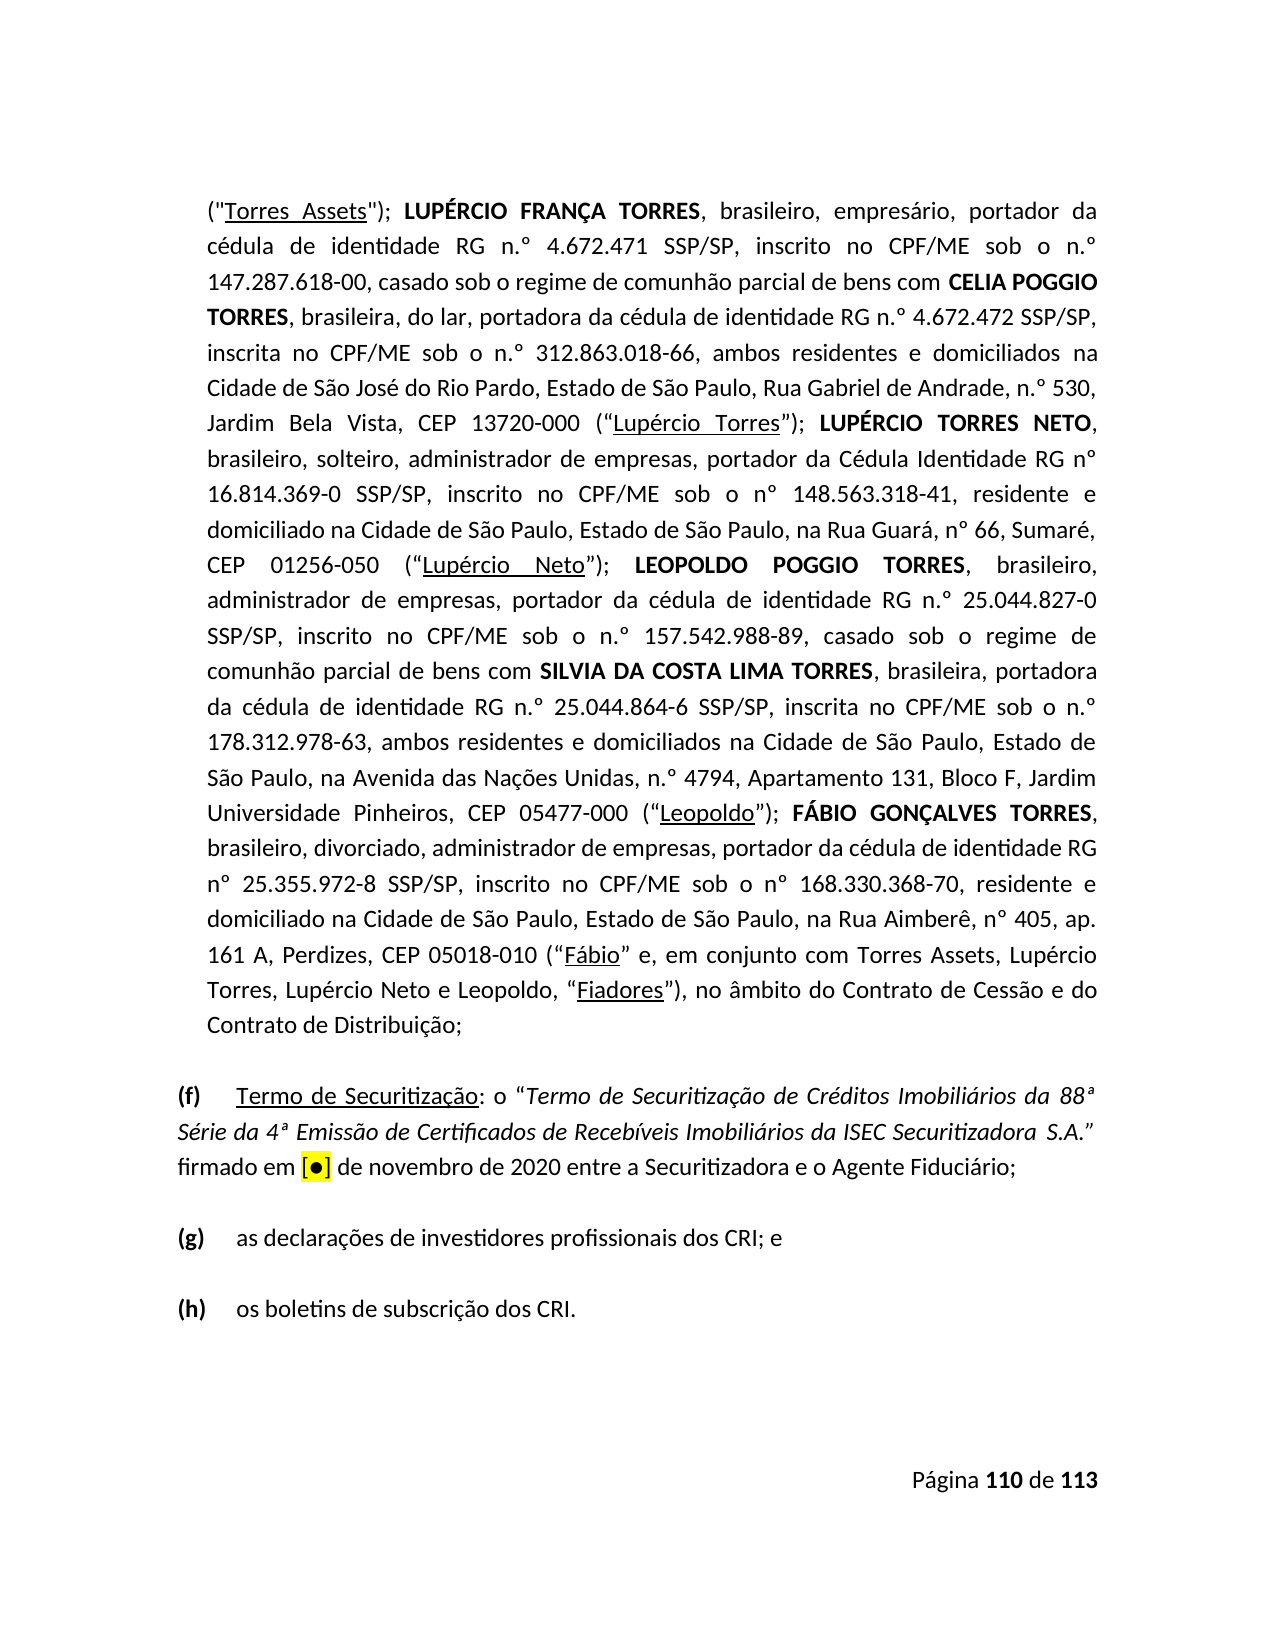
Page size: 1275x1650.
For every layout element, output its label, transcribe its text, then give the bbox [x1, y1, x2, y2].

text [207, 191, 1098, 1041]
text (h) os boletins de subscrição dos CRI. [177, 1289, 1098, 1324]
text (f) Termo de Securitização: o “Termo de Securitização de Créditos Imobiliários da 88ª Série da 4ª Emissão de Certificados de Recebíveis Imobiliários da ISEC Securitizadora S.A.” firmado em [●] de novembro de 2020 entre a Securitizadora e o Agente Fiduciário; [177, 1076, 1098, 1183]
text (g) as declarações de investidores profissionais dos CRI; e [177, 1218, 1098, 1253]
